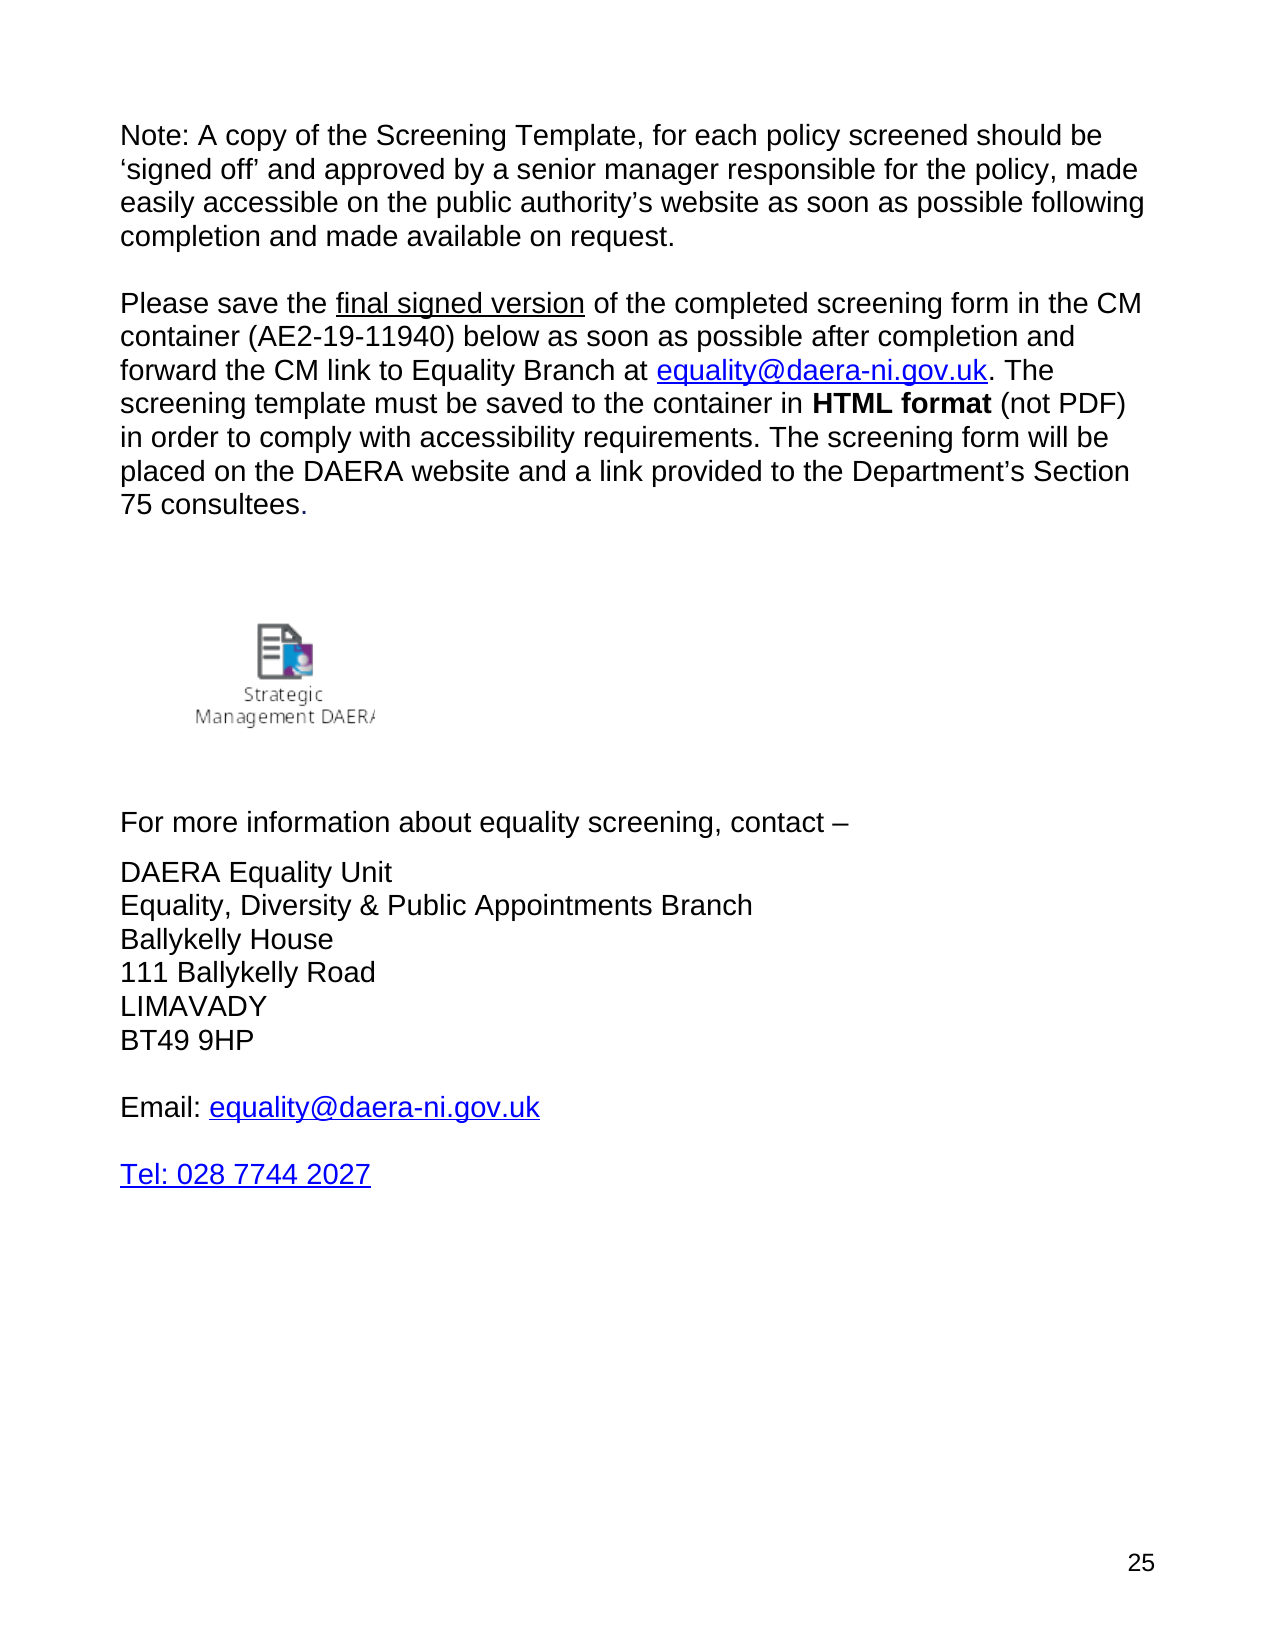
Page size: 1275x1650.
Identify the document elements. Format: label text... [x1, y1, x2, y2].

text Equality, Diversity & Public Appointments Branch [120, 888, 1155, 922]
text Email: equality@daera-ni.gov.uk [120, 1090, 1155, 1123]
text Note: A copy of the Screening Template, for each policy screened should be ‘signed off’ and approved by a senior manager responsible for the policy, made easily accessible on the public authority’s website as soon as possible following completion and made available on request. [120, 118, 1155, 252]
text LIMAVADY BT49 9HP [120, 989, 1155, 1056]
text Ballykelly House [120, 922, 1155, 956]
text For more information about equality screening, contact – [120, 804, 1155, 838]
text 111 Ballykelly Road [120, 956, 1155, 989]
text Please save the final signed version of the completed screening form in the CM container (AE2-19-11940) below as soon as possible after completion and forward the CM link to Equality Branch at equality@daera-ni.gov.uk. The screening template must be saved to the container in HTML format (not PDF) in order to comply with accessibility requirements. The screening form will be placed on the DAERA website and a link provided to the Department’s Section 75 consultees. [120, 286, 1155, 521]
text DAERA Equality Unit [120, 855, 1155, 888]
text Tel: 028 7744 2027 [120, 1157, 1155, 1190]
